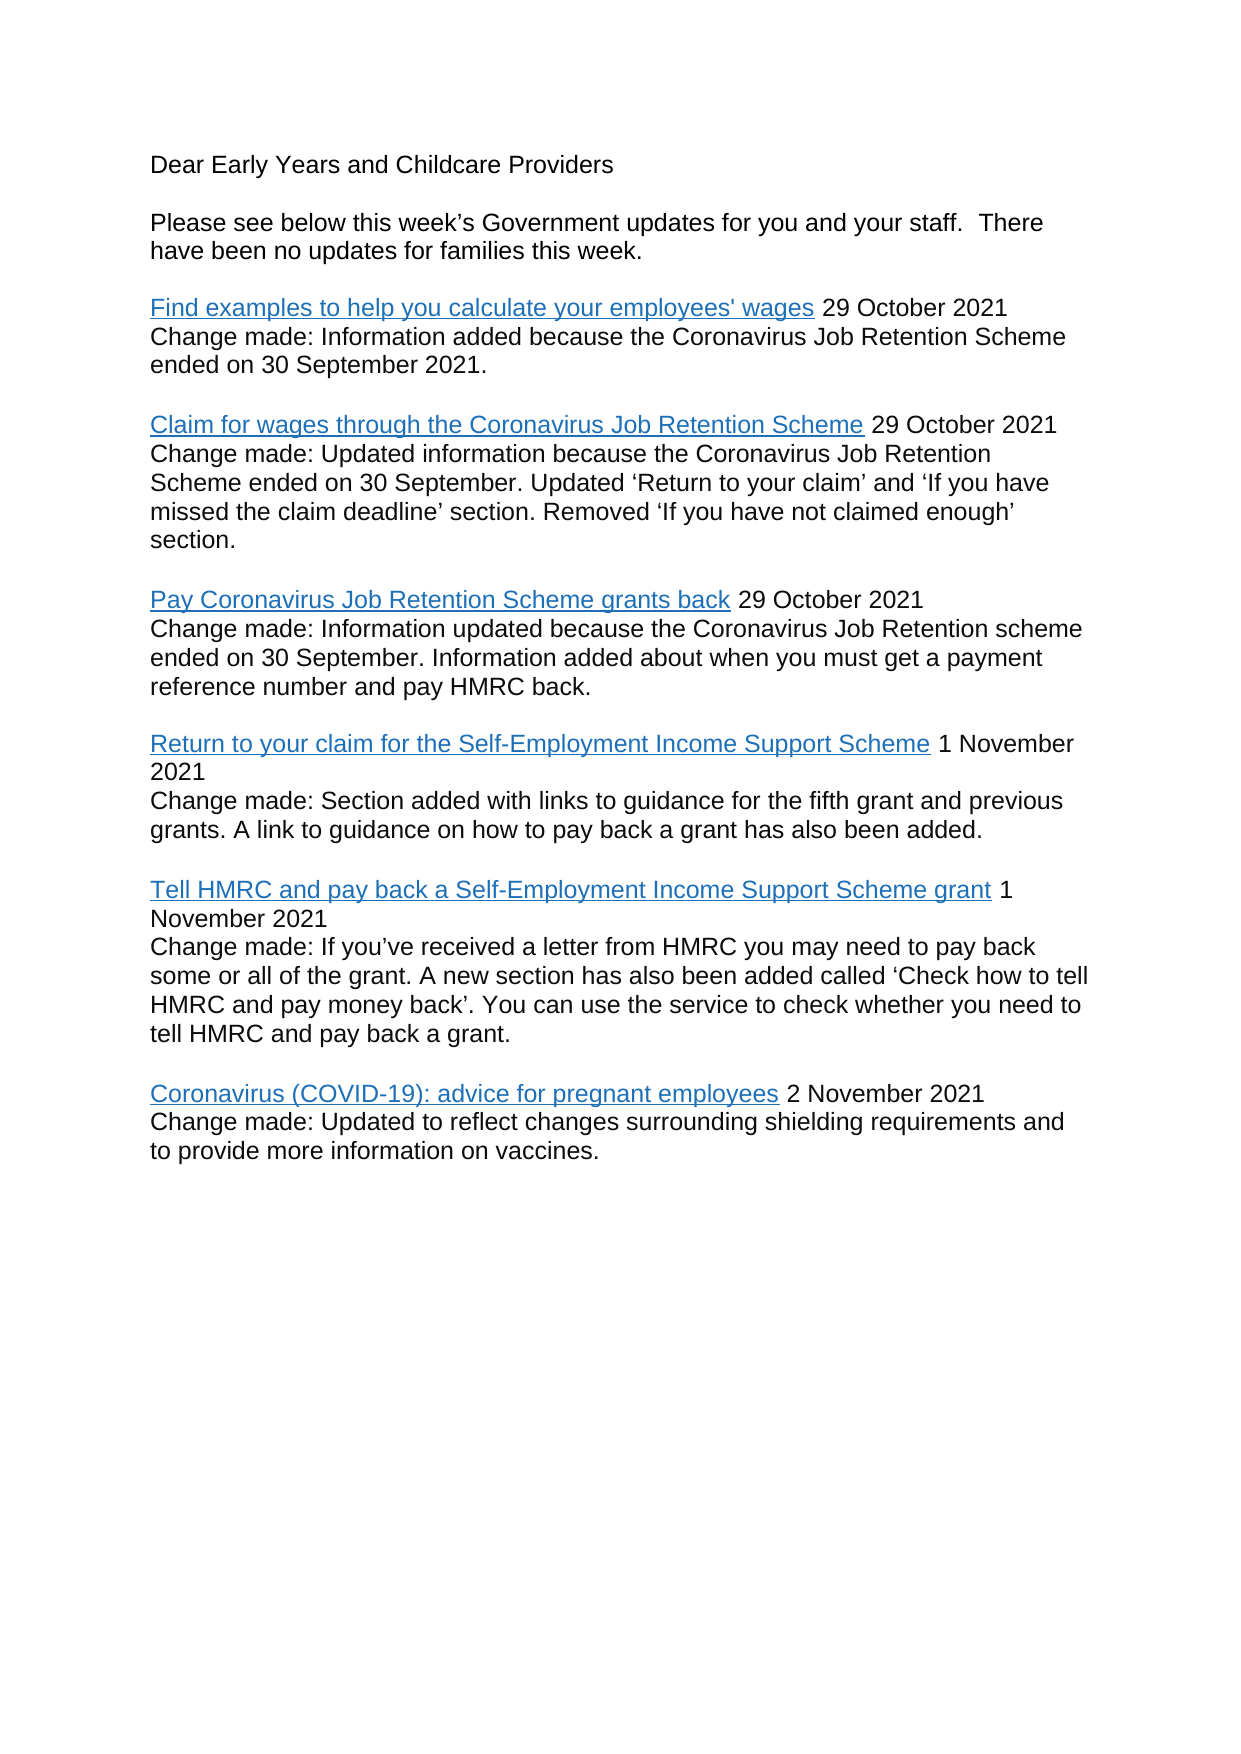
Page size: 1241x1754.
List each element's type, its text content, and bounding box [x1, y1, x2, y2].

text Find examples to help you calculate your employees' wages 29 October 2021 [150, 293, 1090, 322]
text Return to your claim for the Self-Employment Income Support Scheme 1 November 2021 [150, 728, 1090, 786]
text Change made: If you’ve received a letter from HMRC you may need to pay back some or all of the grant. A new section has also been added called ‘Check how to tell HMRC and pay money back’. You can use the service to check whether you need to tell HMRC and pay back a grant. [150, 932, 1090, 1047]
text Change made: Information added because the Coronavirus Job Retention Scheme ended on 30 September 2021. [150, 322, 1090, 379]
text Tell HMRC and pay back a Self-Employment Income Support Scheme grant 1 November 2021 [150, 875, 1090, 932]
text Pay Coronavirus Job Retention Scheme grants back 29 October 2021 [150, 586, 1090, 614]
text Coronavirus (COVID-19): advice for pregnant employees 2 November 2021 [150, 1078, 1090, 1107]
text Claim for wages through the Coronavirus Job Retention Scheme 29 October 2021 [150, 411, 1090, 439]
text Change made: Updated to reflect changes surrounding shielding requirements and to provide more information on vaccines. [150, 1107, 1090, 1165]
text Change made: Section added with links to guidance for the fifth grant and previous grants. A link to guidance on how to pay back a grant has also been added. [150, 786, 1090, 843]
text Dear Early Years and Childcare Providers [150, 150, 1090, 179]
text Please see below this week’s Government updates for you and your staff. There have been no updates for families this week. [150, 207, 1090, 265]
text Change made: Updated information because the Coronavirus Job Retention Scheme ended on 30 September. Updated ‘Return to your claim’ and ‘If you have missed the claim deadline’ section. Removed ‘If you have not claimed enough’ section. [150, 439, 1090, 554]
text Change made: Information updated because the Coronavirus Job Retention scheme ended on 30 September. Information added about when you must get a payment reference number and pay HMRC back. [150, 614, 1090, 701]
